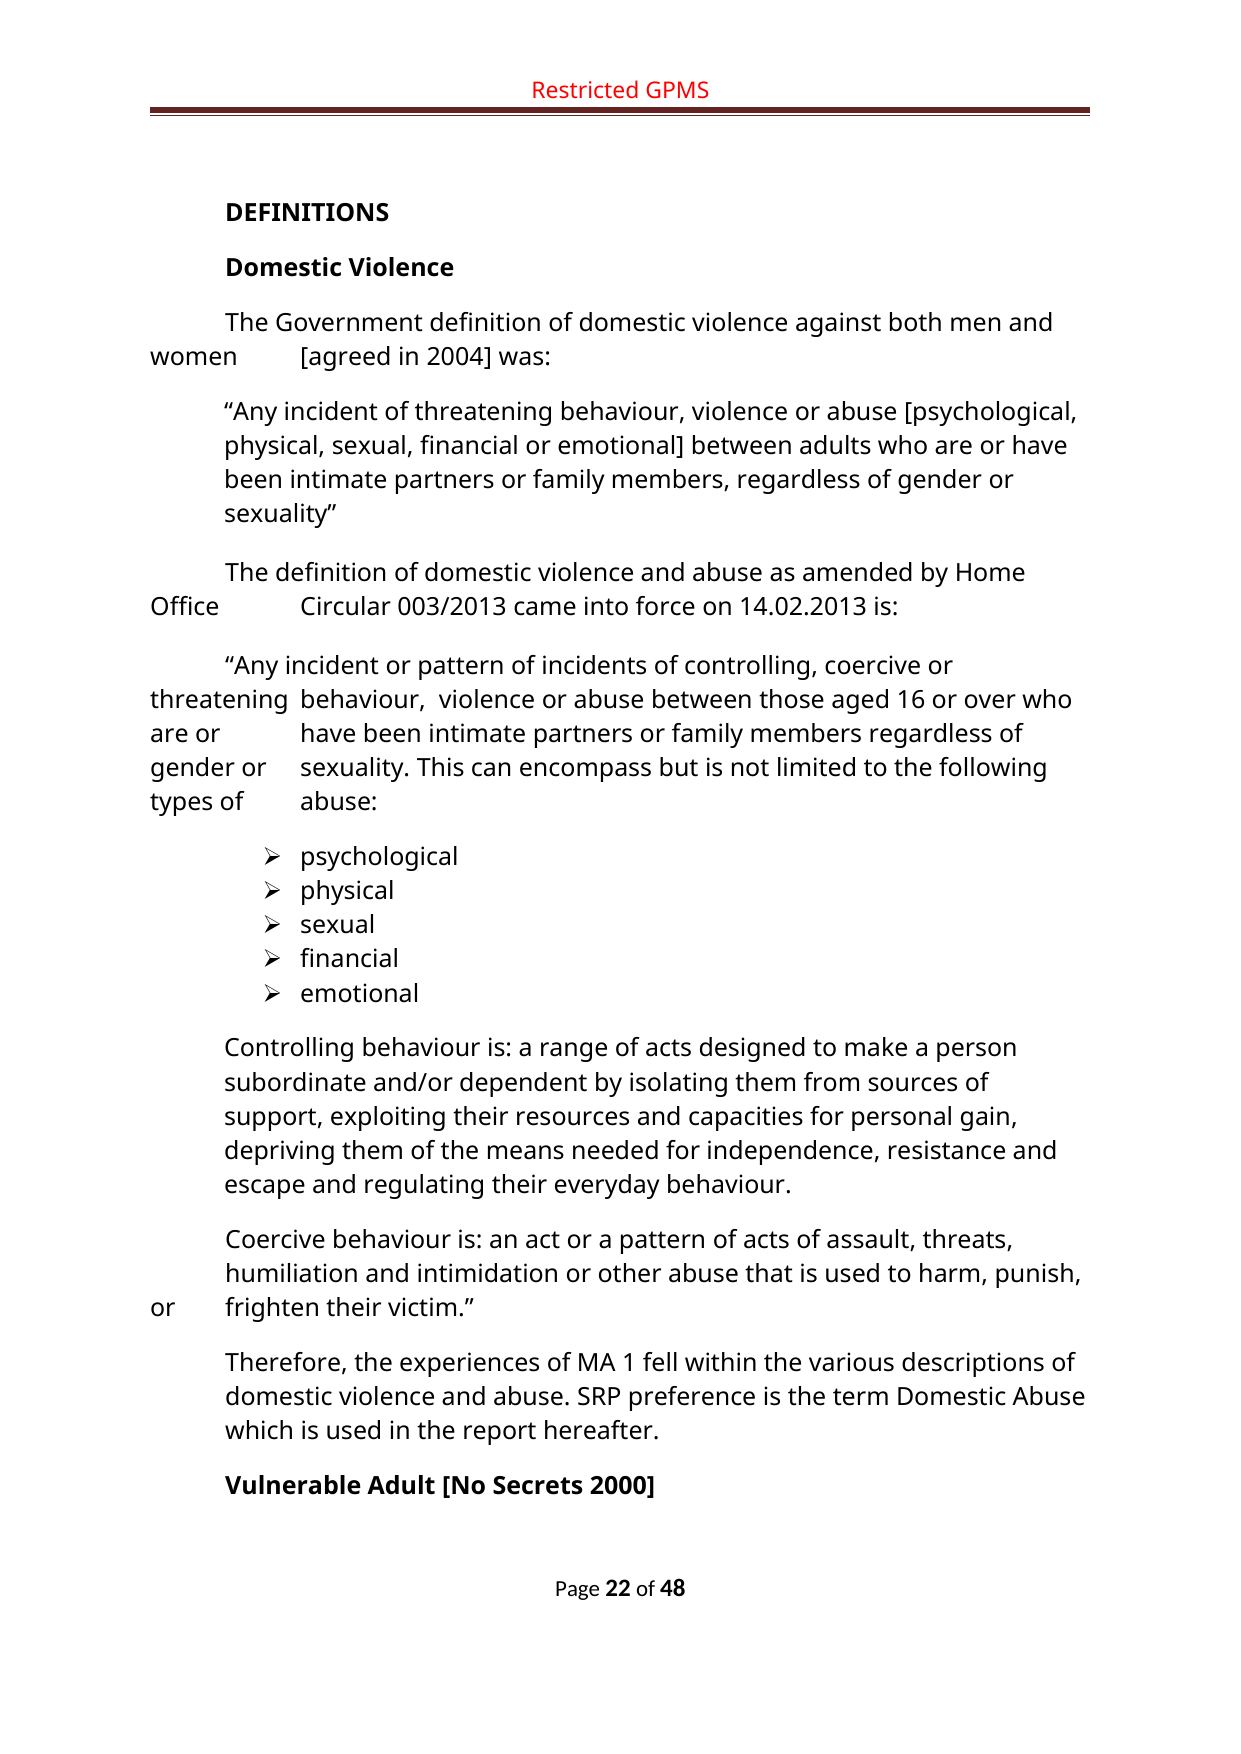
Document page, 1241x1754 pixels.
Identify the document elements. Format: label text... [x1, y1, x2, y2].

text DEFINITIONS [150, 195, 1090, 229]
text The Government definition of domestic violence against both men and women [agreed in 2004] was: [150, 304, 1090, 373]
text Controlling behaviour is: a range of acts designed to make a person subordinate and/or dependent by isolating them from sources of support, exploiting their resources and capacities for personal gain, depriving them of the means needed for independence, resistance and escape and regulating their everyday behaviour. [150, 1030, 1090, 1200]
list sexual [262, 907, 1090, 941]
text Vulnerable Adult [No Secrets 2000] [150, 1467, 1090, 1501]
list financial [262, 941, 1090, 975]
text The definition of domestic violence and abuse as amended by Home Office Circular 003/2013 came into force on 14.02.2013 is: [150, 555, 1090, 623]
list emotional [262, 975, 1090, 1009]
list psychological [262, 839, 1090, 873]
text Coercive behaviour is: an act or a pattern of acts of assault, threats, humiliation and intimidation or other abuse that is used to harm, punish, or frighten their victim.” [150, 1221, 1090, 1323]
text Therefore, the experiences of MA 1 fell within the various descriptions of domestic violence and abuse. SRP preference is the term Domestic Abuse which is used in the report hereafter. [150, 1344, 1090, 1446]
list physical [262, 873, 1090, 907]
text “Any incident of threatening behaviour, violence or abuse [psychological, physical, sexual, financial or emotional] between adults who are or have been intimate partners or family members, regardless of gender or sexuality” [150, 393, 1090, 530]
text Domestic Violence [150, 249, 1090, 284]
text “Any incident or pattern of incidents of controlling, coercive or threatening behaviour, violence or abuse between those aged 16 or over who are or have been intimate partners or family members regardless of gender or sexuality. This can encompass but is not limited to the following types of abuse: [150, 648, 1090, 818]
